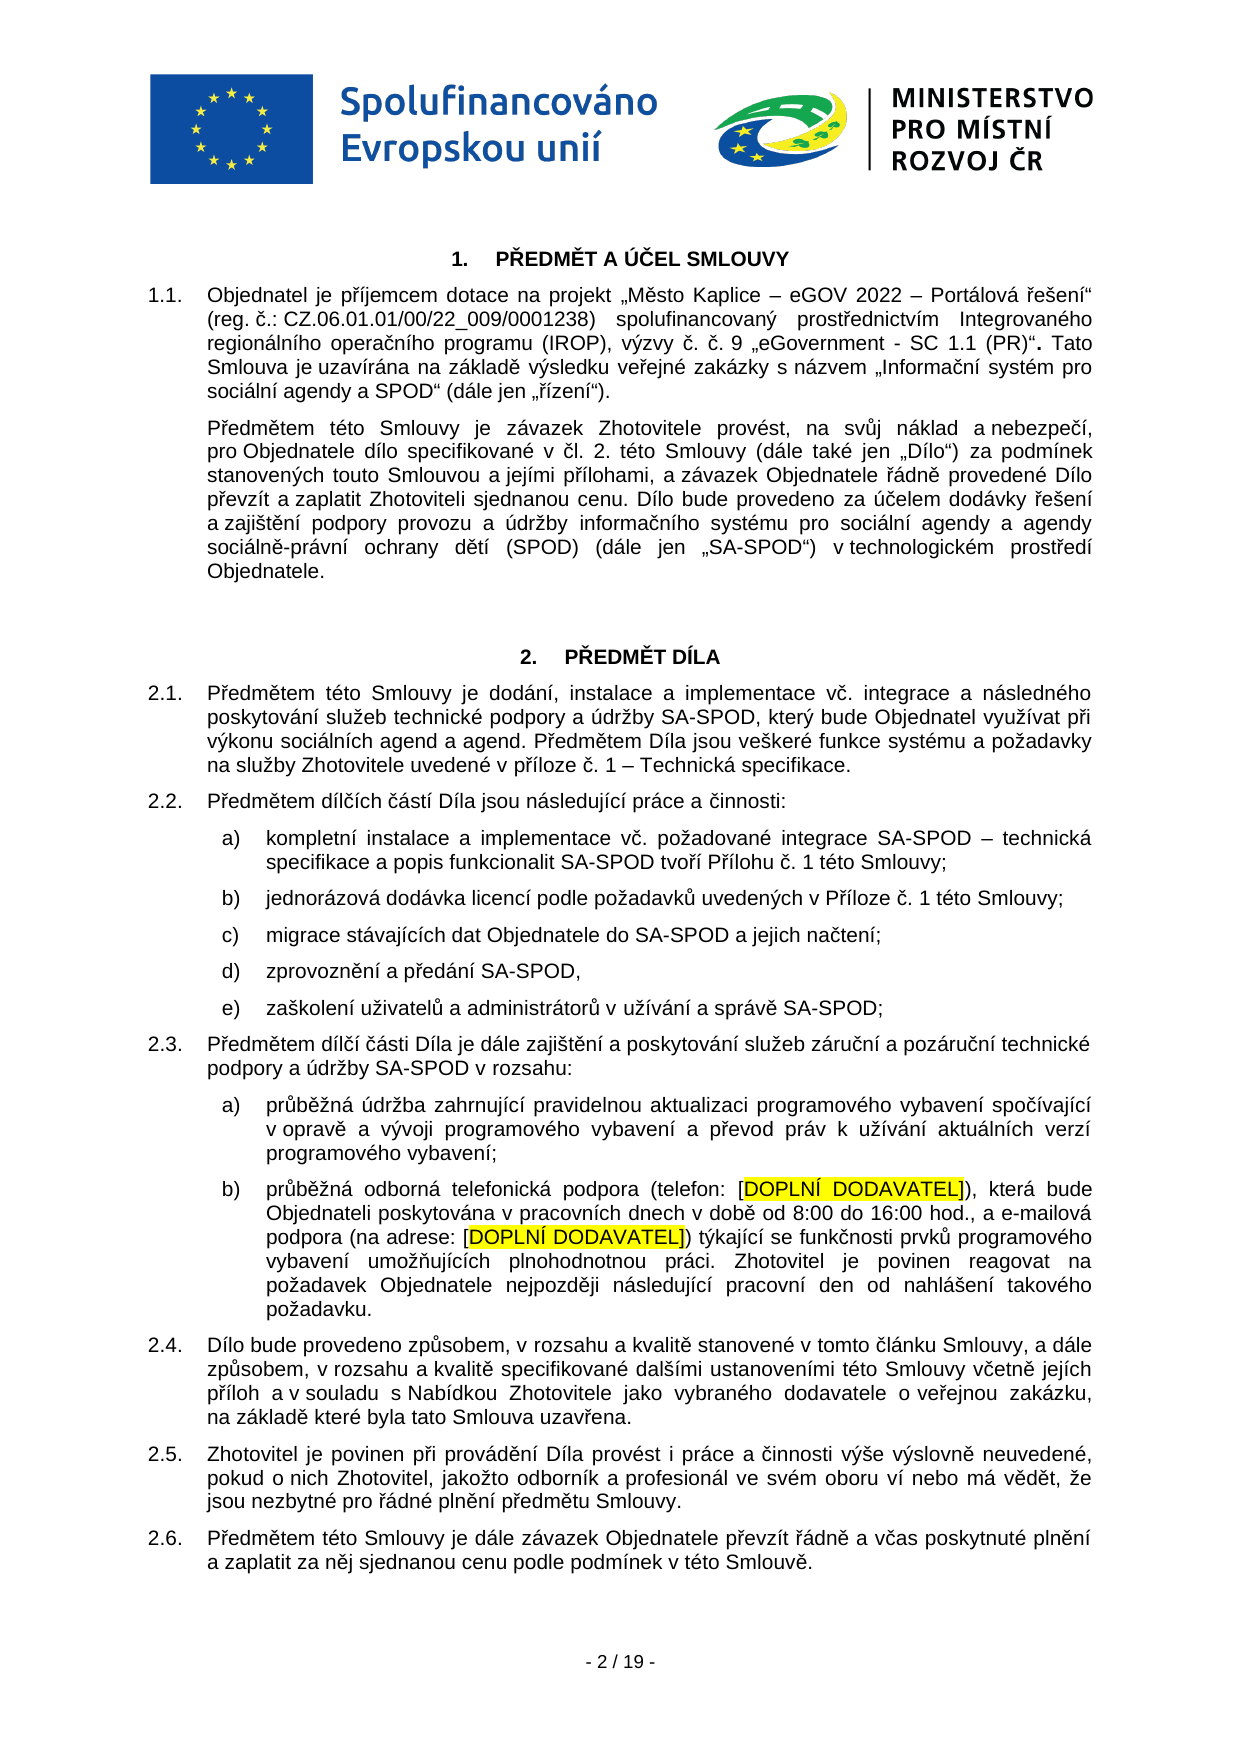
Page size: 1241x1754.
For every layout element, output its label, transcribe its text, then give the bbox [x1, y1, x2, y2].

list jednorázová dodávka licencí podle požadavků uvedených v Příloze č. 1 této Smlouvy; [222, 886, 1093, 910]
list Objednatel je příjemcem dotace na projekt „Město Kaplice – eGOV 2022 – Portálová řešení“ (reg. č.: CZ.06.01.01/00/22_009/0001238) spolufinancovaný prostřednictvím Integrovaného regionálního operačního programu (IROP), výzvy č. č. 9 „eGovernment - SC 1.1 (PR)“. Tato Smlouva je uzavírána na základě výsledku veřejné zakázky s názvem „Informační systém pro sociální agendy a SPOD“ (dále jen „řízení“). [148, 283, 1093, 403]
list Předmětem této Smlouvy je závazek Zhotovitele provést, na svůj náklad a nebezpečí, pro Objednatele dílo specifikované v čl. 2. této Smlouvy (dále také jen „Dílo“) za podmínek stanovených touto Smlouvou a jejími přílohami, a závazek Objednatele řádně provedené Dílo převzít a zaplatit Zhotoviteli sjednanou cenu. Dílo bude provedeno za účelem dodávky řešení a zajištění podpory provozu a údržby informačního systému pro sociální agendy a agendy sociálně-právní ochrany dětí (SPOD) (dále jen „SA-SPOD“) v technologickém prostředí Objednatele. [207, 415, 1093, 583]
picture [147, 71, 1093, 187]
list Předmětem dílčích částí Díla jsou následující práce a činnosti: [148, 789, 1093, 813]
list zprovoznění a předání SA-SPOD, [222, 959, 1093, 983]
list Předmětem dílčí části Díla je dále zajištění a poskytování služeb záruční a pozáruční technické podpory a údržby SA-SPOD v rozsahu: [148, 1032, 1093, 1080]
subtitle PŘEDMĚT A ÚČEL SMLOUVY [148, 247, 1093, 271]
list Předmětem této Smlouvy je dále závazek Objednatele převzít řádně a včas poskytnuté plnění a zaplatit za něj sjednanou cenu podle podmínek v této Smlouvě. [148, 1526, 1093, 1574]
list Zhotovitel je povinen při provádění Díla provést i práce a činnosti výše výslovně neuvedené, pokud o nich Zhotovitel, jakožto odborník a profesionál ve svém oboru ví nebo má vědět, že jsou nezbytné pro řádné plnění předmětu Smlouvy. [148, 1441, 1093, 1513]
subtitle PŘEDMĚT DÍLA [148, 644, 1093, 668]
list Dílo bude provedeno způsobem, v rozsahu a kvalitě stanovené v tomto článku Smlouvy, a dále způsobem, v rozsahu a kvalitě specifikované dalšími ustanoveními této Smlouvy včetně jejích příloh a v souladu s Nabídkou Zhotovitele jako vybraného dodavatele o veřejnou zakázku, na základě které byla tato Smlouva uzavřena. [148, 1333, 1093, 1429]
list zaškolení uživatelů a administrátorů v užívání a správě SA-SPOD; [222, 996, 1093, 1019]
list průběžná odborná telefonická podpora (telefon: [DOPLNÍ DODAVATEL]), která bude Objednateli poskytována v pracovních dnech v době od 8:00 do 16:00 hod., a e-mailová podpora (na adrese: [DOPLNÍ DODAVATEL]) týkající se funkčnosti prvků programového vybavení umožňujících plnohodnotnou práci. Zhotovitel je povinen reagovat na požadavek Objednatele nejpozději následující pracovní den od nahlášení takového požadavku. [222, 1177, 1093, 1321]
list kompletní instalace a implementace vč. požadované integrace SA-SPOD – technická specifikace a popis funkcionalit SA-SPOD tvoří Přílohu č. 1 této Smlouvy; [222, 826, 1093, 874]
list migrace stávajících dat Objednatele do SA-SPOD a jejich načtení; [222, 923, 1093, 947]
list Předmětem této Smlouvy je dodání, instalace a implementace vč. integrace a následného poskytování služeb technické podpory a údržby SA-SPOD, který bude Objednatel využívat při výkonu sociálních agend a agend. Předmětem Díla jsou veškeré funkce systému a požadavky na služby Zhotovitele uvedené v příloze č. 1 – Technická specifikace. [148, 681, 1093, 777]
list průběžná údržba zahrnující pravidelnou aktualizaci programového vybavení spočívající v opravě a vývoji programového vybavení a převod práv k užívání aktuálních verzí programového vybavení; [222, 1092, 1093, 1164]
